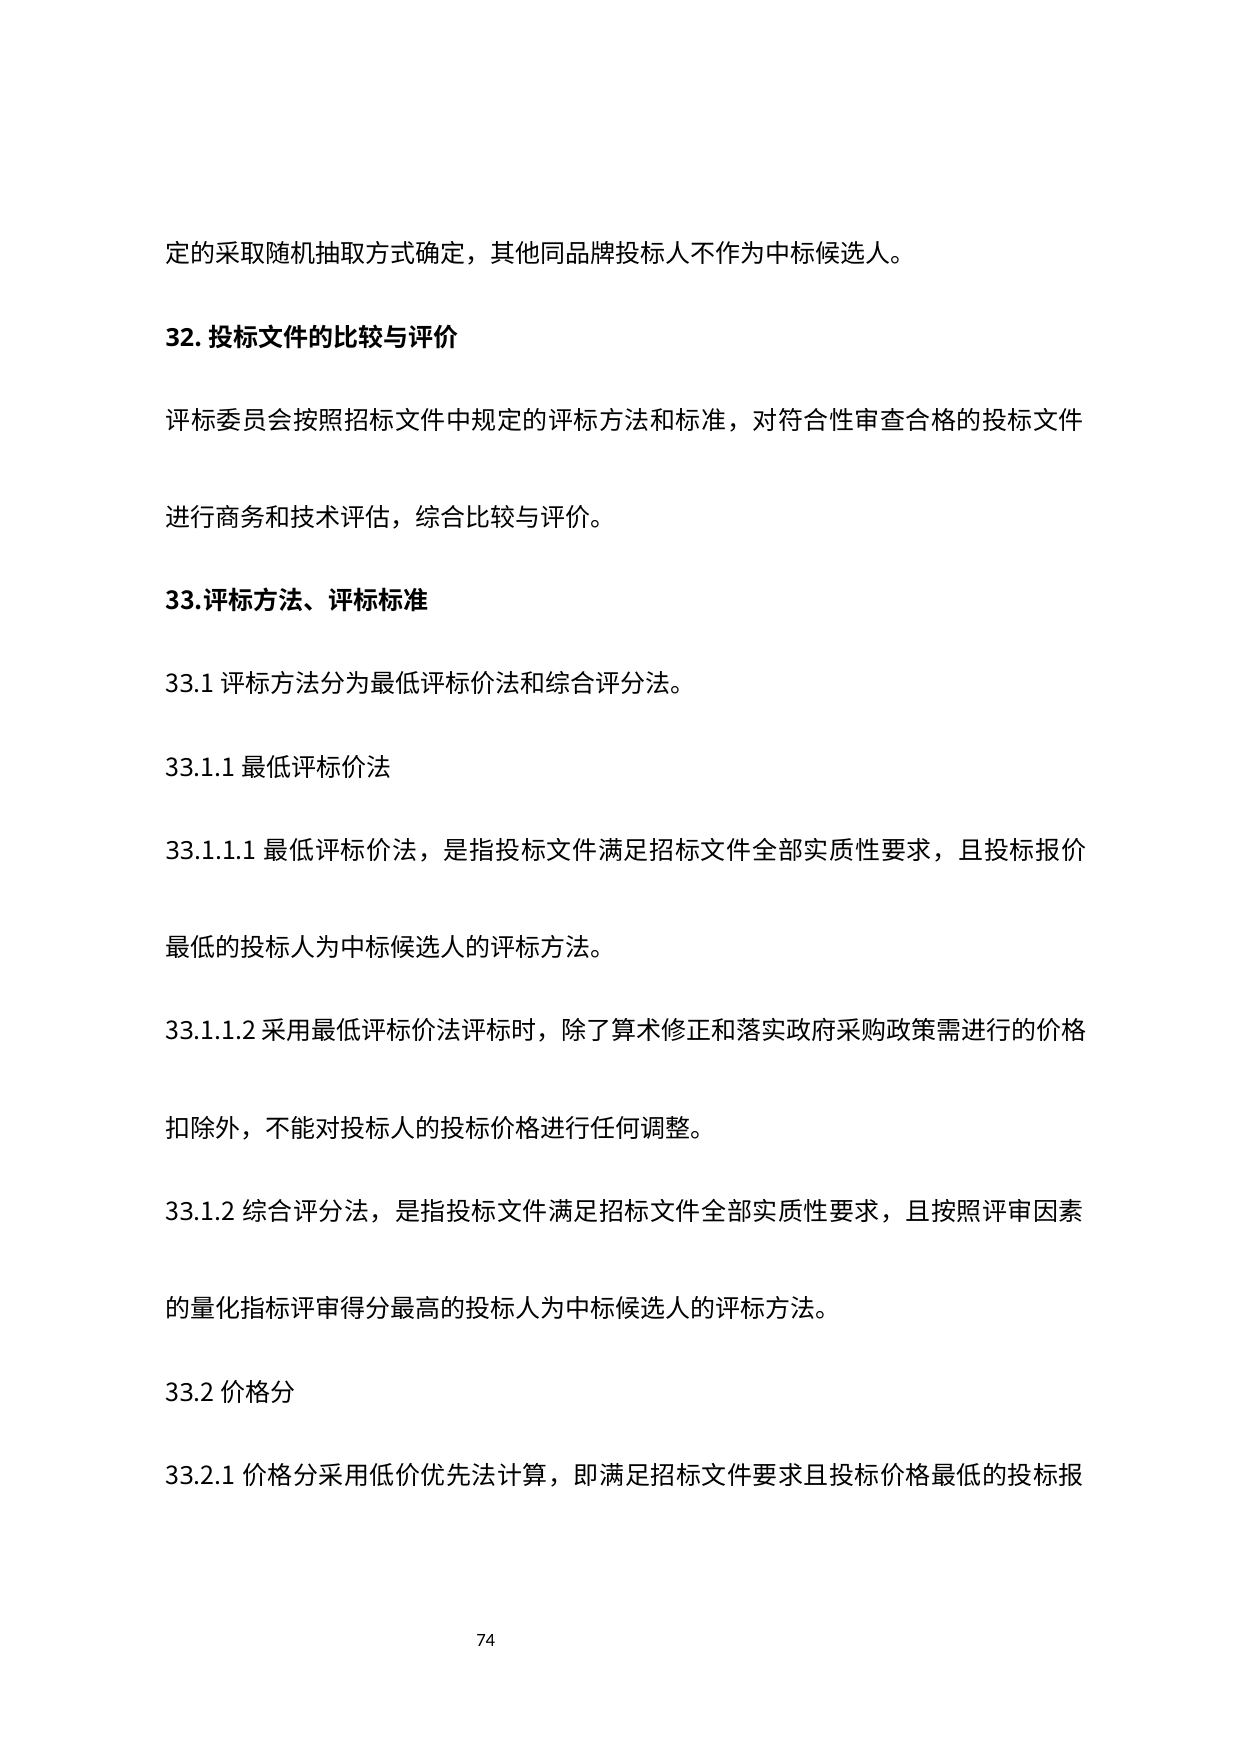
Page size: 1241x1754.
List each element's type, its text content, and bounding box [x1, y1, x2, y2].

text 33.1.1.2 采用最低评标价法评标时，除了算术修正和落实政府采购政策需进行的价格扣除外，不能对投标人的投标价格进行任何调整。 [165, 996, 1087, 1159]
text 32. 投标文件的比较与评价 [165, 303, 1087, 368]
text 33.评标方法、评标标准 [165, 566, 1087, 631]
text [165, 1441, 1087, 1506]
text 33.2 价格分 [165, 1358, 1087, 1423]
text 33.1.2 综合评分法，是指投标文件满足招标文件全部实质性要求，且按照评审因素的量化指标评审得分最高的投标人为中标候选人的评标方法。 [165, 1177, 1087, 1339]
text 33.1 评标方法分为最低评标价法和综合评分法。 [165, 649, 1087, 714]
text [165, 219, 1087, 284]
text 33.1.1.1 最低评标价法，是指投标文件满足招标文件全部实质性要求，且投标报价最低的投标人为中标候选人的评标方法。 [165, 816, 1087, 978]
text 33.1.1 最低评标价法 [165, 733, 1087, 798]
text 评标委员会按照招标文件中规定的评标方法和标准，对符合性审查合格的投标文件进行商务和技术评估，综合比较与评价。 [165, 386, 1087, 548]
